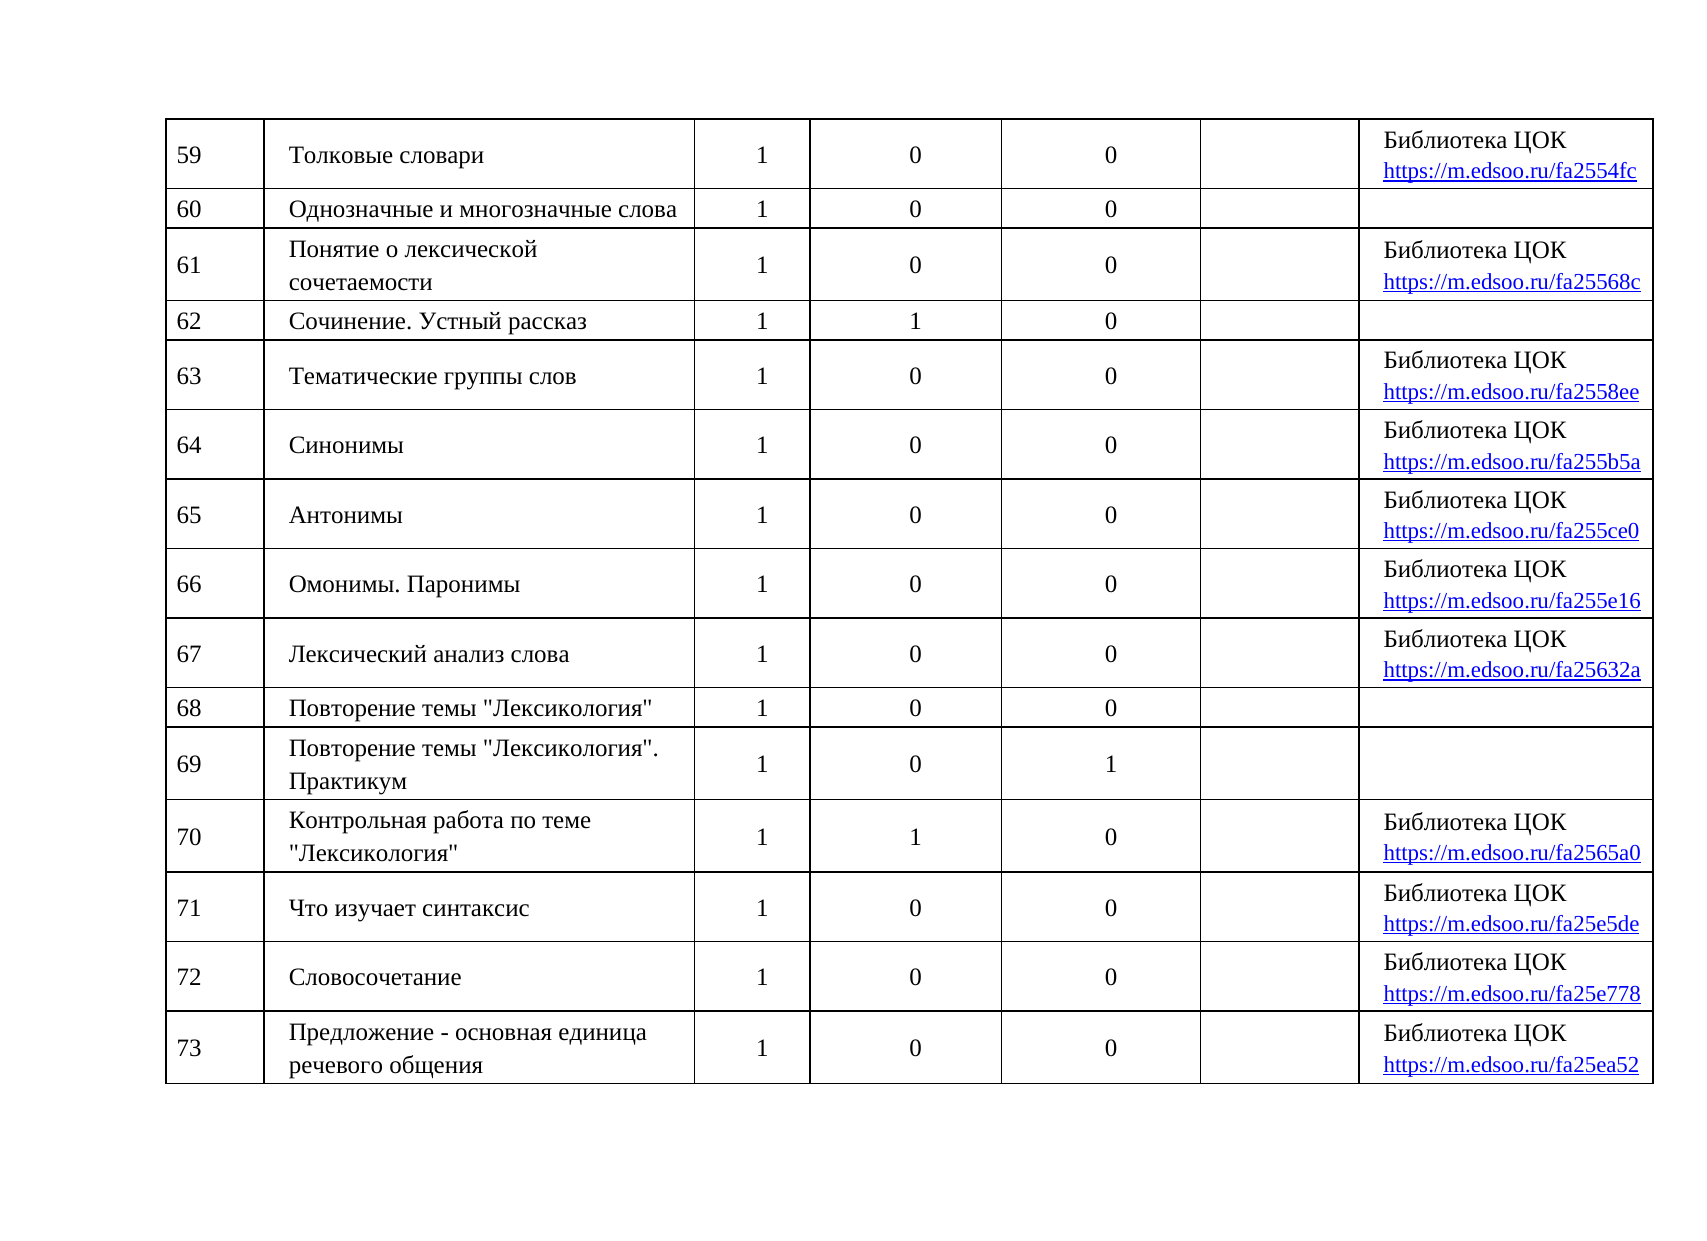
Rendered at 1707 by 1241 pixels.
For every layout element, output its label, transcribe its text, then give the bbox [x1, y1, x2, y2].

table_cell Тематические группы слов [265, 341, 694, 408]
table_cell 0 [811, 120, 1001, 188]
table_cell 1 [695, 619, 809, 687]
table_cell 0 [1002, 480, 1200, 548]
table_cell [1201, 619, 1358, 687]
table_cell Понятие о лексической сочетаемости [265, 229, 694, 299]
table_cell Омонимы. Паронимы [265, 549, 694, 617]
table_cell [1201, 301, 1358, 339]
table_cell 1 [695, 480, 809, 548]
table_cell 0 [1002, 800, 1200, 871]
table_cell Библиотека ЦОК https://m.edsoo.ru/fa25e778 [1360, 942, 1652, 1010]
table_cell 0 [811, 728, 1001, 798]
table_cell Предложение - основная единица речевого общения [265, 1012, 694, 1082]
table_cell Библиотека ЦОК https://m.edsoo.ru/fa255ce0 [1360, 480, 1652, 548]
table_cell 1 [695, 301, 809, 339]
table_cell 66 [167, 549, 263, 617]
table_cell Повторение темы "Лексикология" [265, 688, 694, 726]
table_cell 63 [167, 341, 263, 408]
table_cell 72 [167, 942, 263, 1010]
table_cell Антонимы [265, 480, 694, 548]
table_cell 0 [811, 480, 1001, 548]
table_cell 0 [1002, 1012, 1200, 1082]
table_cell 0 [1002, 120, 1200, 188]
table_cell 0 [1002, 873, 1200, 941]
table_cell 0 [811, 410, 1001, 478]
table_cell 1 [695, 873, 809, 941]
table_cell Библиотека ЦОК https://m.edsoo.ru/fa25e5de [1360, 873, 1652, 941]
table_cell 0 [1002, 688, 1200, 726]
table_cell 0 [811, 1012, 1001, 1082]
table_cell 0 [1002, 189, 1200, 227]
table_cell 0 [1002, 229, 1200, 299]
table_cell 1 [695, 728, 809, 798]
table_cell Сочинение. Устный рассказ [265, 301, 694, 339]
table_cell 0 [1002, 942, 1200, 1010]
table_cell 1 [695, 800, 809, 871]
table_cell Библиотека ЦОК https://m.edsoo.ru/fa25568c [1360, 229, 1652, 299]
table_cell 61 [167, 229, 263, 299]
table_cell 1 [811, 800, 1001, 871]
table_cell 0 [1002, 549, 1200, 617]
table_cell 0 [811, 341, 1001, 408]
table_cell [1201, 800, 1358, 871]
table_cell 60 [167, 189, 263, 227]
table_cell Повторение темы "Лексикология". Практикум [265, 728, 694, 798]
table_cell 71 [167, 873, 263, 941]
table_cell 65 [167, 480, 263, 548]
table_cell 1 [695, 341, 809, 408]
table_cell [1201, 480, 1358, 548]
table_cell [1201, 549, 1358, 617]
table_cell 0 [1002, 301, 1200, 339]
table_cell [1201, 728, 1358, 798]
table_cell [1201, 341, 1358, 408]
table_cell Библиотека ЦОК https://m.edsoo.ru/fa2565a0 [1360, 800, 1652, 871]
table_cell Толковые словари [265, 120, 694, 188]
table_cell 1 [695, 120, 809, 188]
table_cell 0 [811, 688, 1001, 726]
table_cell 0 [811, 229, 1001, 299]
table_cell [1201, 410, 1358, 478]
table_cell 1 [811, 301, 1001, 339]
table_cell Библиотека ЦОК https://m.edsoo.ru/fa25ea52 [1360, 1012, 1652, 1082]
table_cell [1360, 189, 1652, 227]
table_cell 62 [167, 301, 263, 339]
table_cell 0 [1002, 619, 1200, 687]
table_cell [1201, 189, 1358, 227]
table_cell 0 [811, 549, 1001, 617]
table_cell Что изучает синтаксис [265, 873, 694, 941]
table_cell Контрольная работа по теме "Лексикология" [265, 800, 694, 871]
table_cell Библиотека ЦОК https://m.edsoo.ru/fa2558ee [1360, 341, 1652, 408]
table_cell 59 [167, 120, 263, 188]
table_cell 68 [167, 688, 263, 726]
table_cell 0 [811, 189, 1001, 227]
table_cell Лексический анализ слова [265, 619, 694, 687]
table_cell 1 [695, 189, 809, 227]
table_cell 64 [167, 410, 263, 478]
table_cell 0 [811, 873, 1001, 941]
table_cell Библиотека ЦОК https://m.edsoo.ru/fa2554fc [1360, 120, 1652, 188]
table_cell Словосочетание [265, 942, 694, 1010]
table_cell [1201, 229, 1358, 299]
table_cell 1 [695, 942, 809, 1010]
table_cell 1 [695, 410, 809, 478]
table_cell [1201, 873, 1358, 941]
table_cell [1360, 688, 1652, 726]
table_cell Однозначные и многозначные слова [265, 189, 694, 227]
table_cell [1201, 688, 1358, 726]
table_cell 0 [811, 942, 1001, 1010]
table_cell [1201, 120, 1358, 188]
table_cell 1 [695, 549, 809, 617]
table_cell 1 [695, 688, 809, 726]
table_cell [1201, 1012, 1358, 1082]
table_cell 1 [695, 1012, 809, 1082]
table_cell Библиотека ЦОК https://m.edsoo.ru/fa25632a [1360, 619, 1652, 687]
table_cell 67 [167, 619, 263, 687]
table_cell 0 [811, 619, 1001, 687]
table_cell [1360, 301, 1652, 339]
table_cell [1201, 942, 1358, 1010]
table_cell 1 [695, 229, 809, 299]
table_cell 73 [167, 1012, 263, 1082]
table_cell 69 [167, 728, 263, 798]
table_cell 70 [167, 800, 263, 871]
table_cell [1360, 728, 1652, 798]
table_cell Библиотека ЦОК https://m.edsoo.ru/fa255b5a [1360, 410, 1652, 478]
table_cell 0 [1002, 341, 1200, 408]
table_cell 0 [1002, 410, 1200, 478]
table_cell Синонимы [265, 410, 694, 478]
table_cell Библиотека ЦОК https://m.edsoo.ru/fa255e16 [1360, 549, 1652, 617]
table_cell 1 [1002, 728, 1200, 798]
